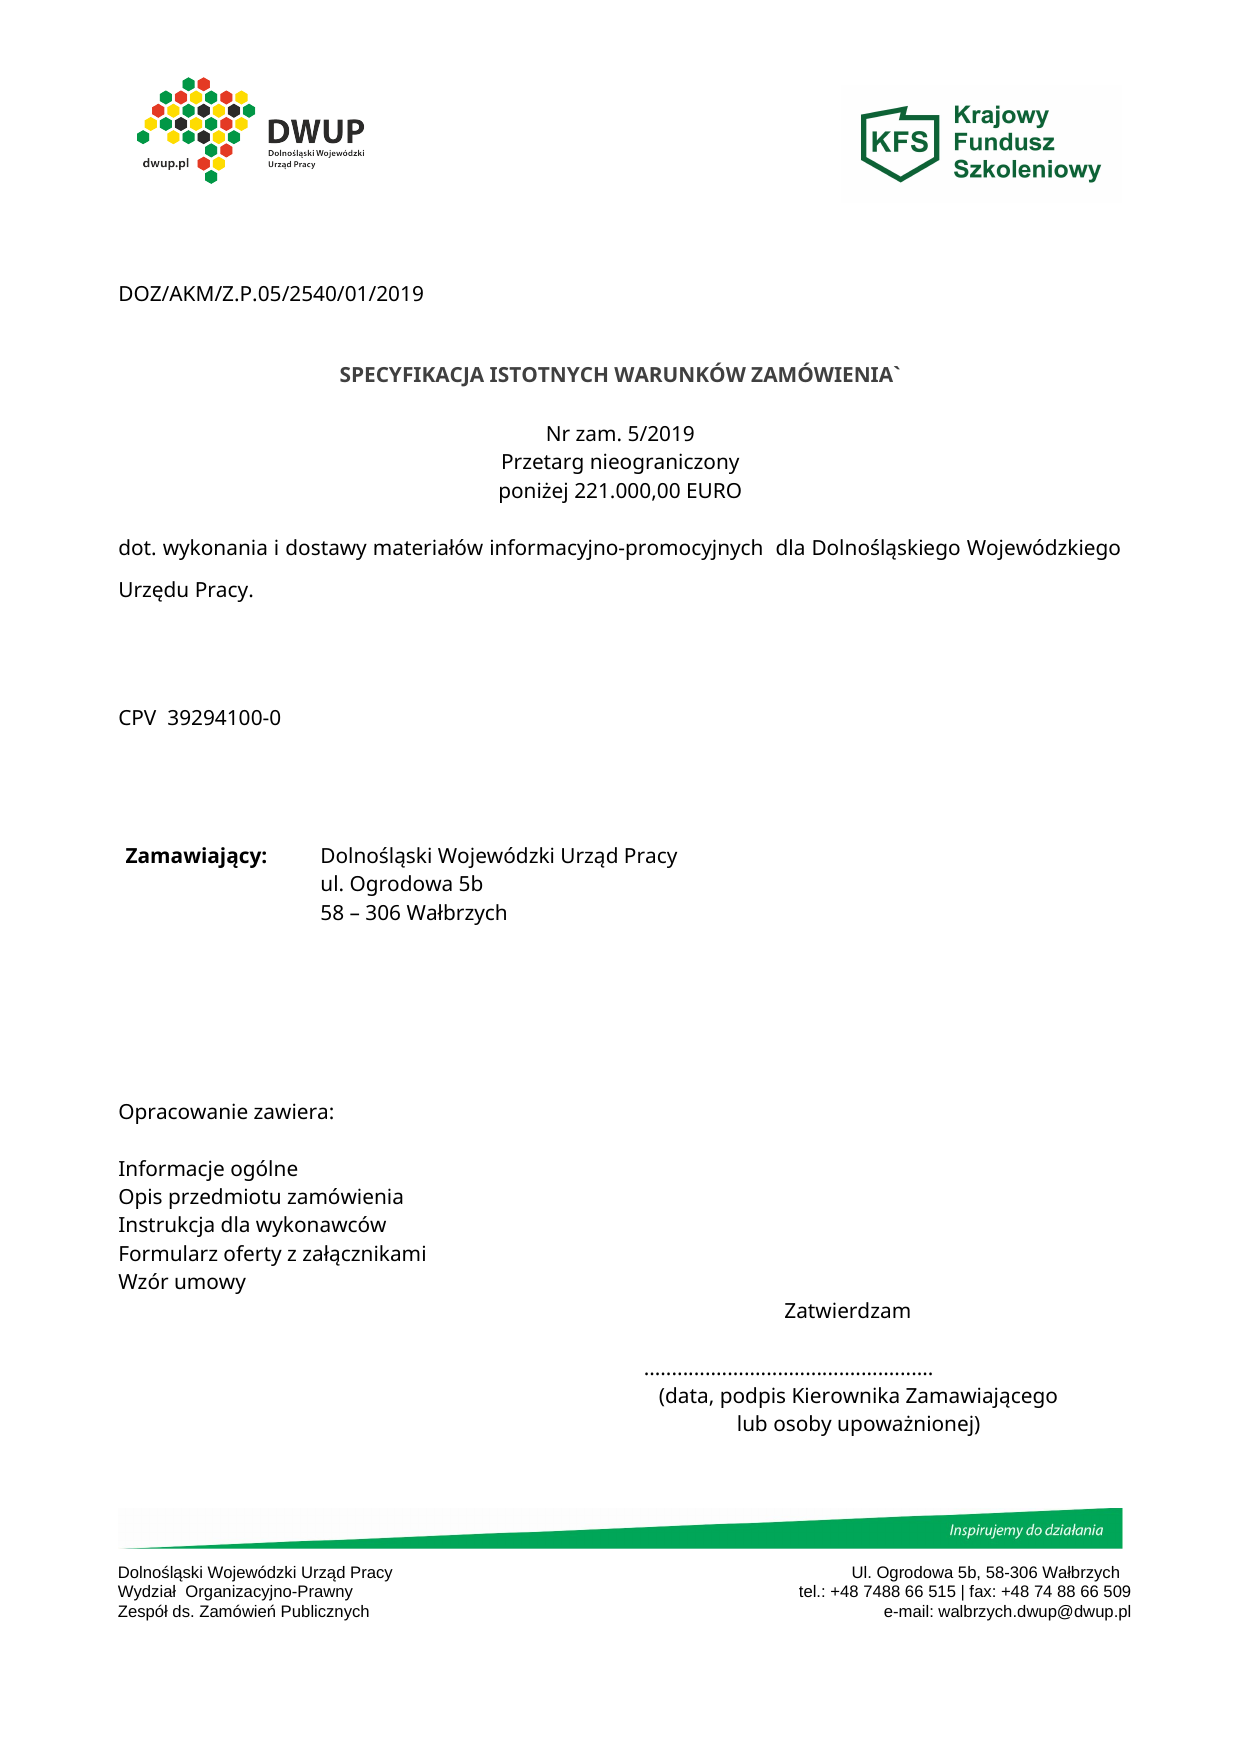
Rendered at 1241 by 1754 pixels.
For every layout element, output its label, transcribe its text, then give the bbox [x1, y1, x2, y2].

text lub osoby upoważnionej) [118, 1409, 1122, 1438]
text .................................................... [118, 1353, 1122, 1381]
table_header Dolnośląski Wojewódzki Urząd Pracy ul. Ogrodowa 5b 58 – 306 Wałbrzych [313, 813, 1032, 954]
text dot. wykonania i dostawy materiałów informacyjno-promocyjnych dla Dolnośląskiego Wojewódzkiego Urzędu Pracy. [118, 533, 1122, 604]
text DOZ/AKM/Z.P.05/2540/01/2019 [118, 279, 1122, 308]
text poniżej 221.000,00 EURO [118, 476, 1122, 504]
text Przetarg nieograniczony [118, 447, 1122, 476]
text Informacje ogólne [118, 1154, 1122, 1182]
text Opracowanie zawiera: [118, 1097, 1122, 1125]
text Opis przedmiotu zamówienia [118, 1182, 1122, 1211]
picture [118, 59, 383, 203]
picture [840, 85, 1122, 203]
text Formularz oferty z załącznikami [118, 1239, 1122, 1267]
text CPV 39294100-0 [118, 703, 1122, 731]
text SPECYFIKACJA ISTOTNYCH WARUNKÓW ZAMÓWIENIA` [118, 360, 1122, 389]
text Nr zam. 5/2019 [118, 419, 1122, 447]
text (data, podpis Kierownika Zamawiającego [118, 1381, 1122, 1409]
text Wzór umowy [118, 1267, 1122, 1296]
text Instrukcja dla wykonawców [118, 1211, 1122, 1239]
text Zatwierdzam [118, 1296, 1122, 1324]
picture [118, 1508, 1123, 1549]
table_header Zamawiający: [118, 813, 313, 954]
